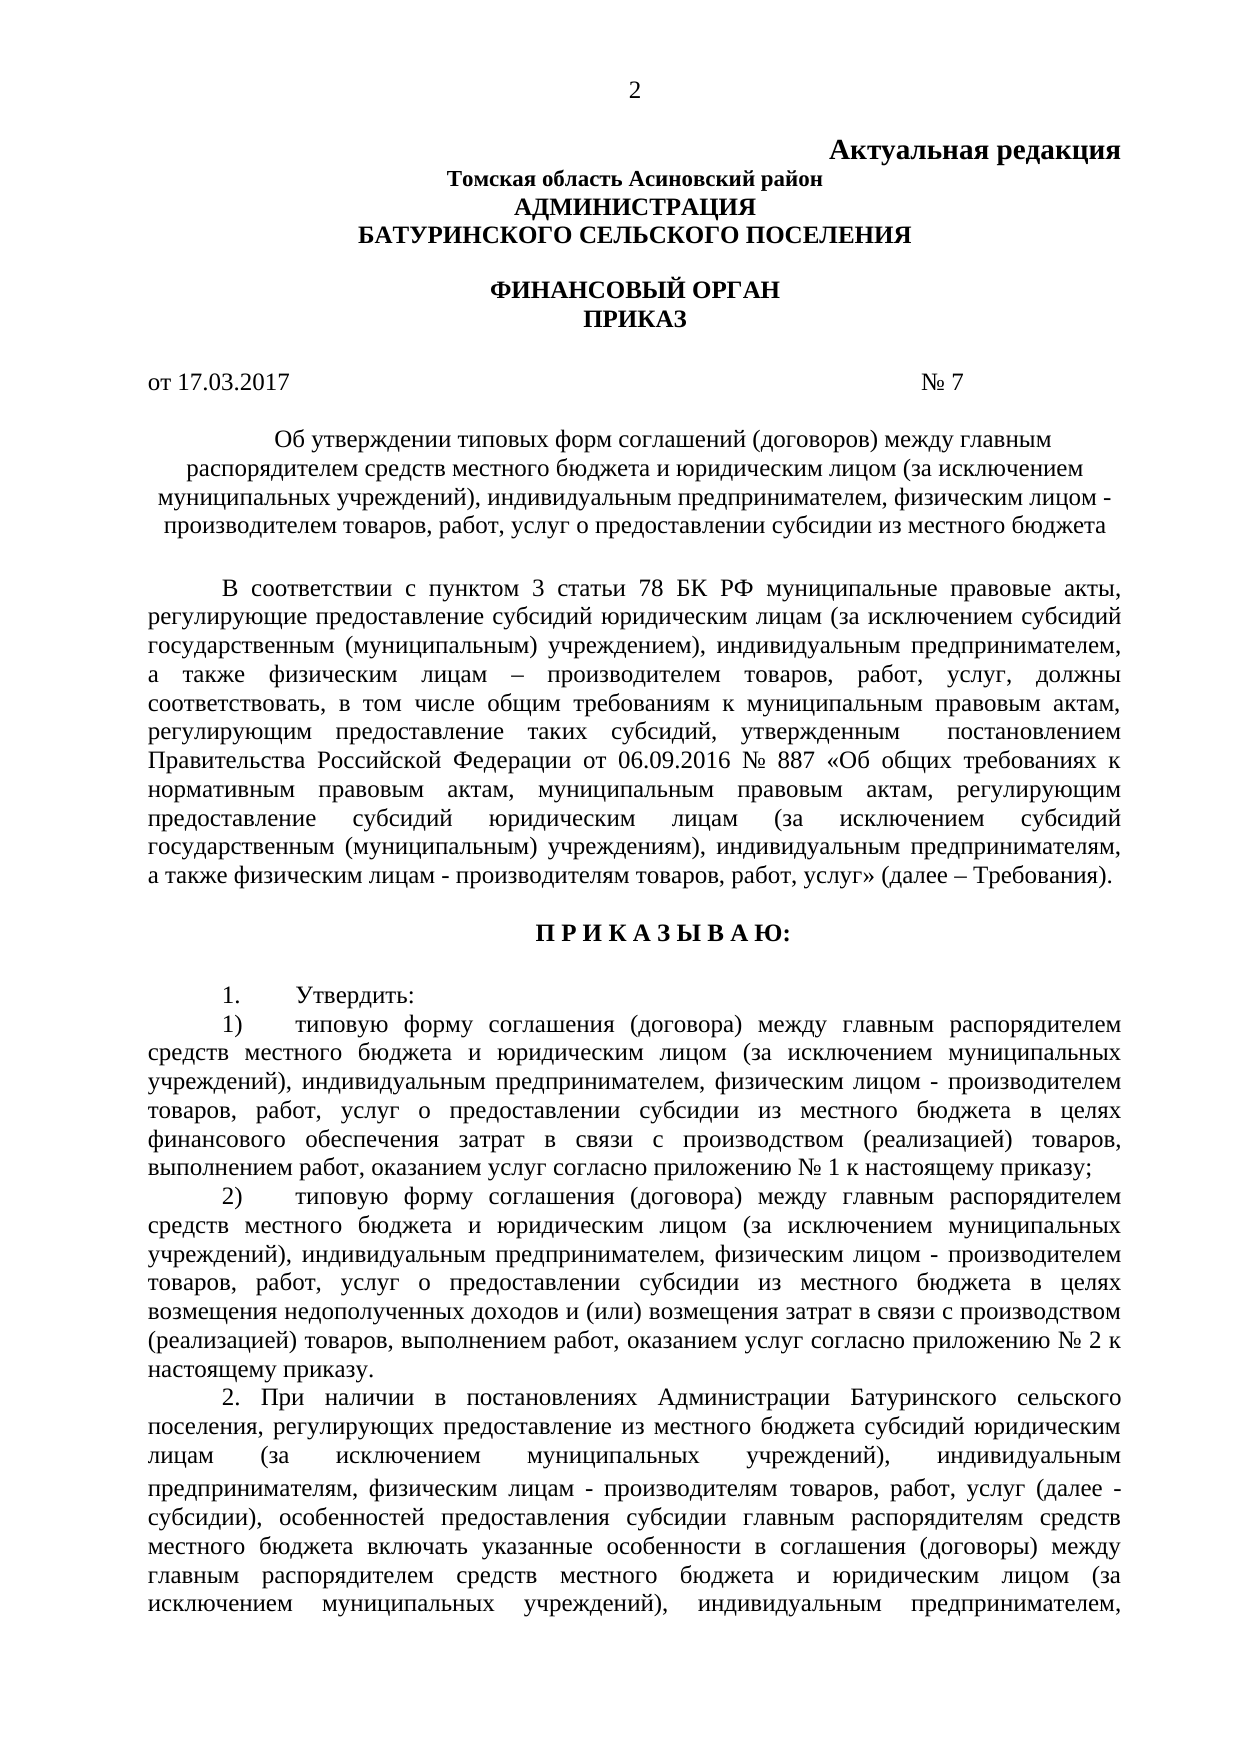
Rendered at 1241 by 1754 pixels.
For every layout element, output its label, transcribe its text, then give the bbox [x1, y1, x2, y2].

list типовую форму соглашения (договора) между главным распорядителем средств местного бюджета и юридическим лицом (за исключением муниципальных учреждений), индивидуальным предпринимателем, физическим лицом - производителем товаров, работ, услуг о предоставлении субсидии из местного бюджета в целях финансового обеспечения затрат в связи с производством (реализацией) товаров, выполнением работ, оказанием услуг согласно приложению № 1 к настоящему приказу; [148, 1009, 1122, 1181]
text ПРИКАЗ [148, 304, 1122, 333]
list типовую форму соглашения (договора) между главным распорядителем средств местного бюджета и юридическим лицом (за исключением муниципальных учреждений), индивидуальным предпринимателем, физическим лицом - производителем товаров, работ, услуг о предоставлении субсидии из местного бюджета в целях возмещения недополученных доходов и (или) возмещения затрат в связи с производством (реализацией) товаров, выполнением работ, оказанием услуг согласно приложению № 2 к настоящему приказу. [148, 1181, 1122, 1382]
text В соответствии с пунктом 3 статьи 78 БК РФ муниципальные правовые акты, регулирующие предоставление субсидий юридическим лицам (за исключением субсидий государственным (муниципальным) учреждением), индивидуальным предпринимателем, а также физическим лицам – производителем товаров, работ, услуг, должны соответствовать, в том числе общим требованиям к муниципальным правовым актам, регулирующим предоставление таких субсидий, утвержденным постановлением Правительства Российской Федерации от 06.09.2016 № 887 «Об общих требованиях к нормативным правовым актам, муниципальным правовым актам, регулирующим предоставление субсидий юридическим лицам (за исключением субсидий государственным (муниципальным) учреждениям), индивидуальным предпринимателям, а также физическим лицам - производителям товаров, работ, услуг» (далее – Требования). [148, 573, 1122, 889]
text от 17.03.2017 № 7 [148, 367, 1122, 395]
text ФИНАНСОВЫЙ ОРГАН [148, 276, 1122, 304]
text АДМИНИСТРАЦИЯ [148, 192, 1122, 220]
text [148, 1382, 1122, 1617]
text БАТУРИНСКОГО СЕЛЬСКОГО ПОСЕЛЕНИЯ [148, 220, 1122, 249]
text П Р И К А З Ы В А Ю: [148, 918, 1122, 946]
text Томская область Асиновский район [148, 165, 1122, 192]
text Об утверждении типовых форм соглашений (договоров) между главным распорядителем средств местного бюджета и юридическим лицом (за исключением муниципальных учреждений), индивидуальным предпринимателем, физическим лицом - производителем товаров, работ, услуг о предоставлении субсидии из местного бюджета [148, 424, 1122, 539]
text Актуальная редакция [148, 132, 1122, 165]
list Утвердить: [148, 980, 1122, 1009]
